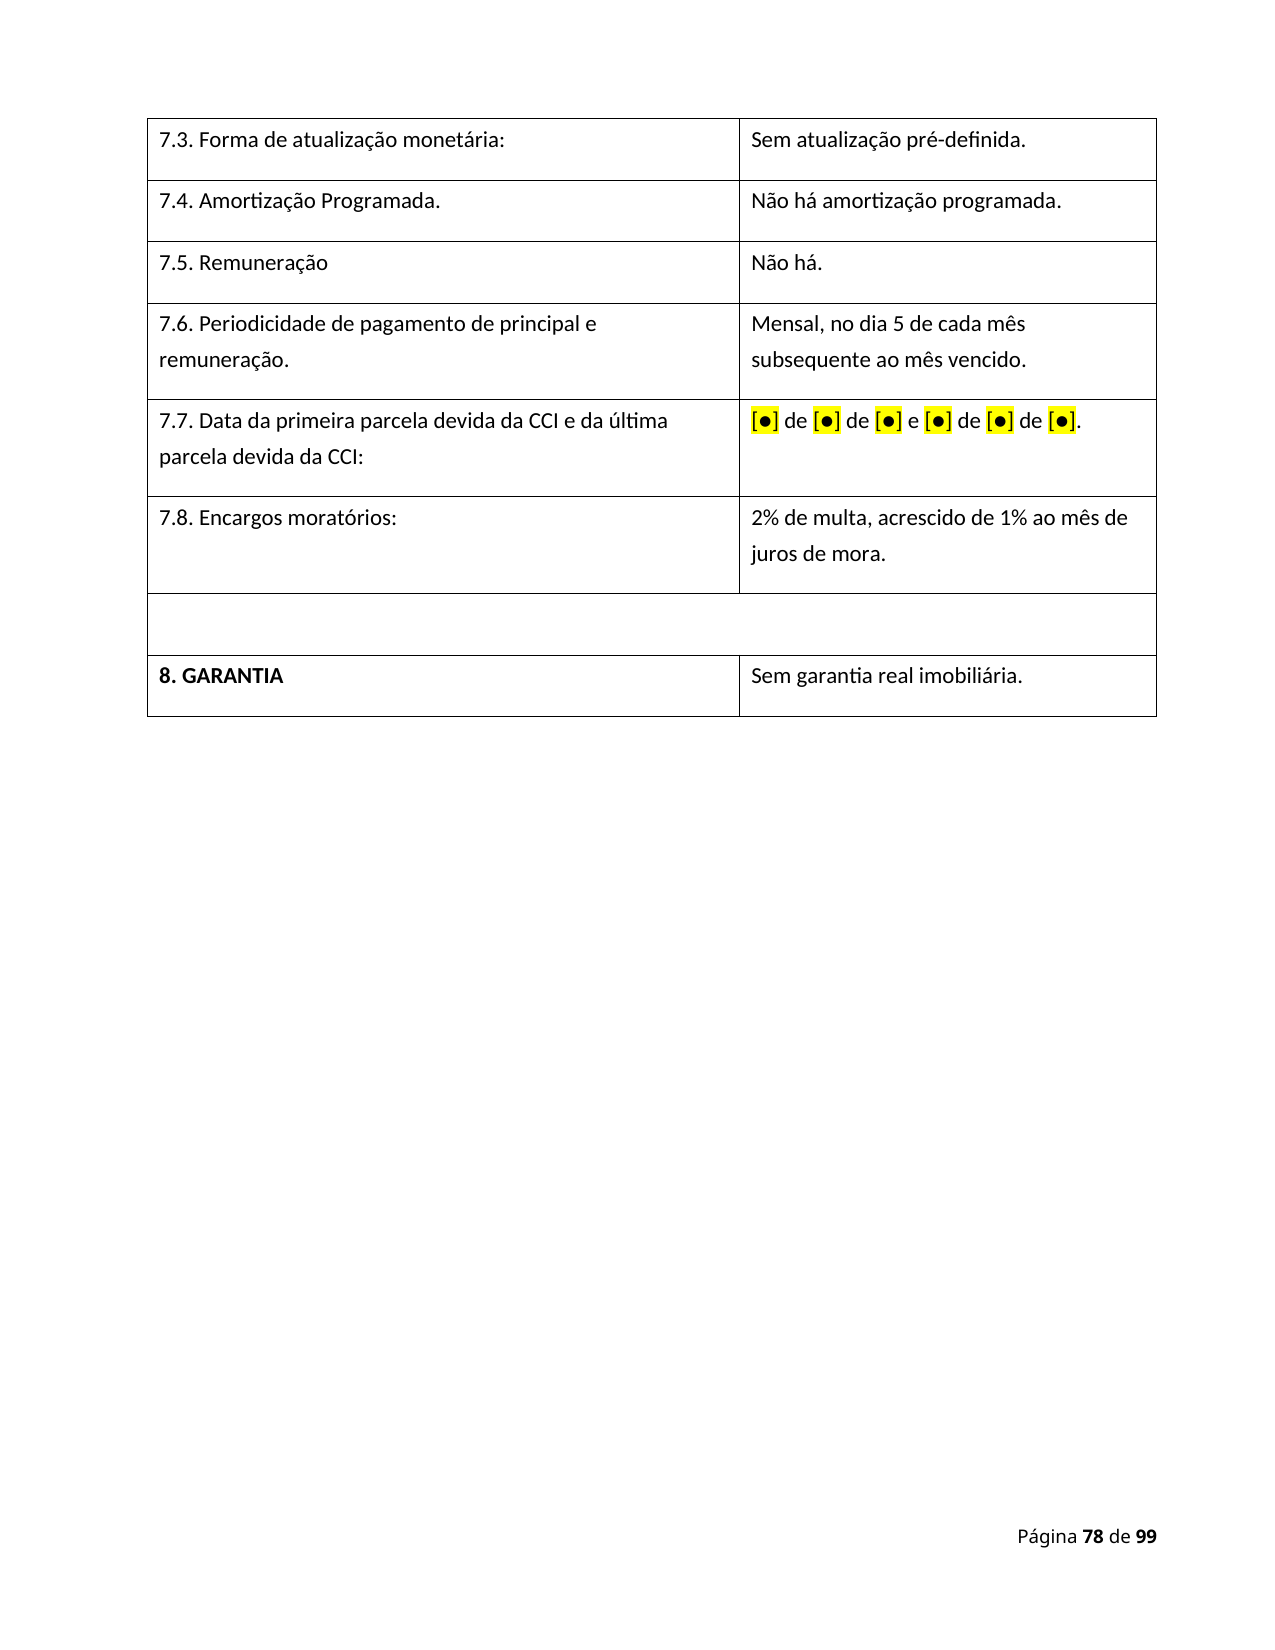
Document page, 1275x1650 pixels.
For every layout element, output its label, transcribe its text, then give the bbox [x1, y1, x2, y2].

table_cell [●] de [●] de [●] e [●] de [●] de [●]. [740, 400, 1156, 496]
table_cell 8. GARANTIA [148, 656, 739, 716]
table_cell Mensal, no dia 5 de cada mês subsequente ao mês vencido. [740, 304, 1156, 399]
table_cell Sem garantia real imobiliária. [740, 656, 1156, 716]
table_cell 7.5. Remuneração [148, 242, 739, 302]
table_cell 7.8. Encargos moratórios: [148, 497, 739, 593]
table_cell [148, 594, 1156, 654]
table_cell Não há. [740, 242, 1156, 302]
table_cell 7.7. Data da primeira parcela devida da CCI e da última parcela devida da CCI: [148, 400, 739, 496]
table_cell 7.6. Periodicidade de pagamento de principal e remuneração. [148, 304, 739, 399]
table_cell 2% de multa, acrescido de 1% ao mês de juros de mora. [740, 497, 1156, 593]
table_cell Sem atualização pré-definida. [740, 119, 1156, 179]
table_cell 7.3. Forma de atualização monetária: [148, 119, 739, 179]
table_cell Não há amortização programada. [740, 181, 1156, 241]
table_cell 7.4. Amortização Programada. [148, 181, 739, 241]
